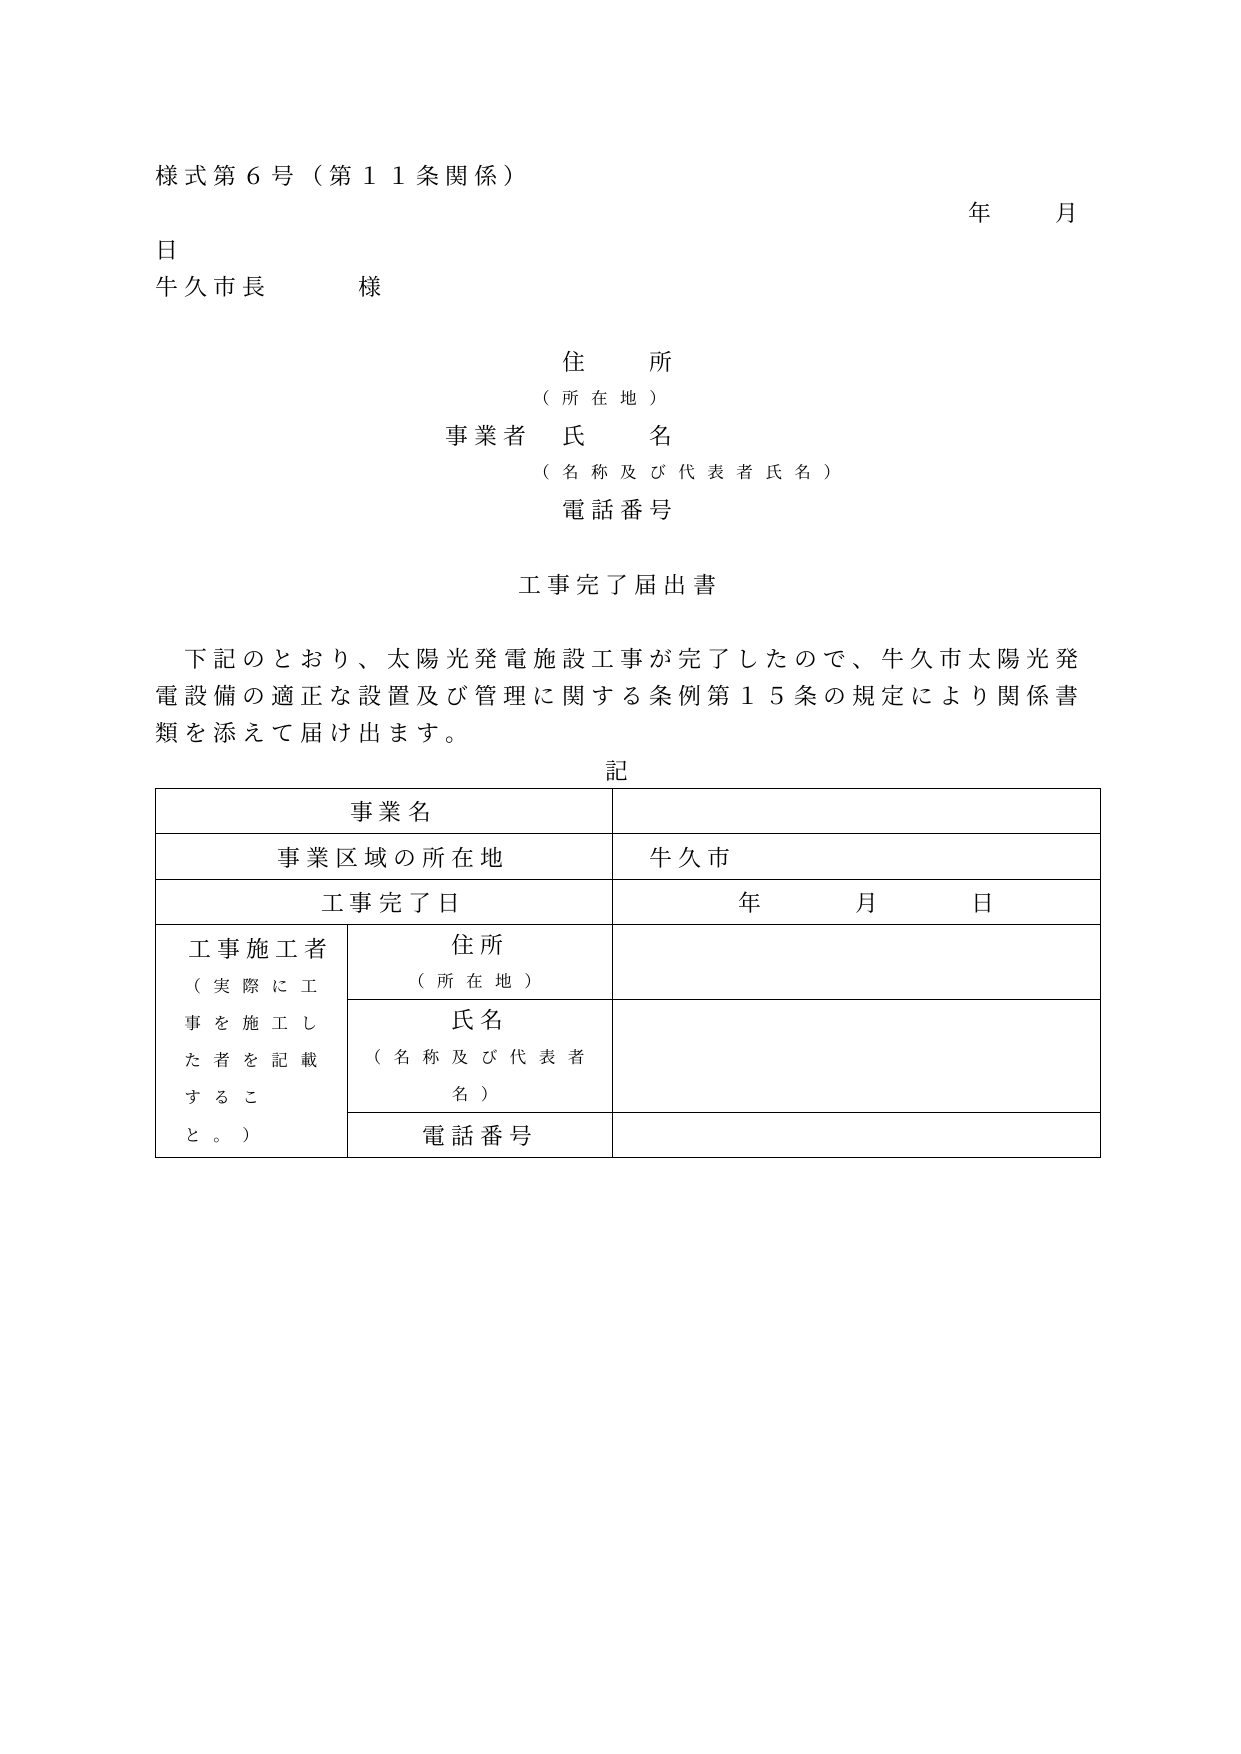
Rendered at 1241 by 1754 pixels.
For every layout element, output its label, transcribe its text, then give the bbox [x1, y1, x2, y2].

table_cell 事業区域の所在地 [156, 834, 612, 878]
text 電話番号 [155, 490, 900, 527]
table_cell 氏名 （名称及び代表者名） [348, 1000, 612, 1112]
table_cell 年 月 日 [613, 880, 1100, 924]
table_header [613, 789, 1100, 833]
table_cell 工事完了日 [156, 880, 612, 924]
text 様式第６号（第１１条関係） [155, 156, 1085, 193]
table_cell 牛久市 [613, 834, 1100, 878]
table_cell 電話番号 [348, 1113, 612, 1157]
table_cell [613, 925, 1100, 999]
text 下記のとおり、太陽光発電施設工事が完了したので、牛久市太陽光発電設備の適正な設置及び管理に関する条例第１５条の規定により関係書類を添えて届け出ます。 [155, 639, 1085, 751]
text 牛久市長 様 [155, 267, 1085, 304]
text 年 月 日 [155, 193, 1085, 267]
text 記 [155, 751, 1085, 788]
table_cell 工事施工者 （実際に工事を施工した者を記載すること。） [156, 925, 347, 1157]
table_cell [613, 1113, 1100, 1157]
table_cell [613, 1000, 1100, 1112]
text 事業者 氏 名 [155, 416, 1085, 453]
text （所在地） [155, 379, 1085, 416]
text 住 所 [155, 342, 1085, 379]
text 工事完了届出書 [155, 565, 1085, 602]
text （名称及び代表者氏名） [155, 453, 1085, 490]
table_header 事業名 [156, 789, 612, 833]
table_cell 住所 （所在地） [348, 925, 612, 999]
